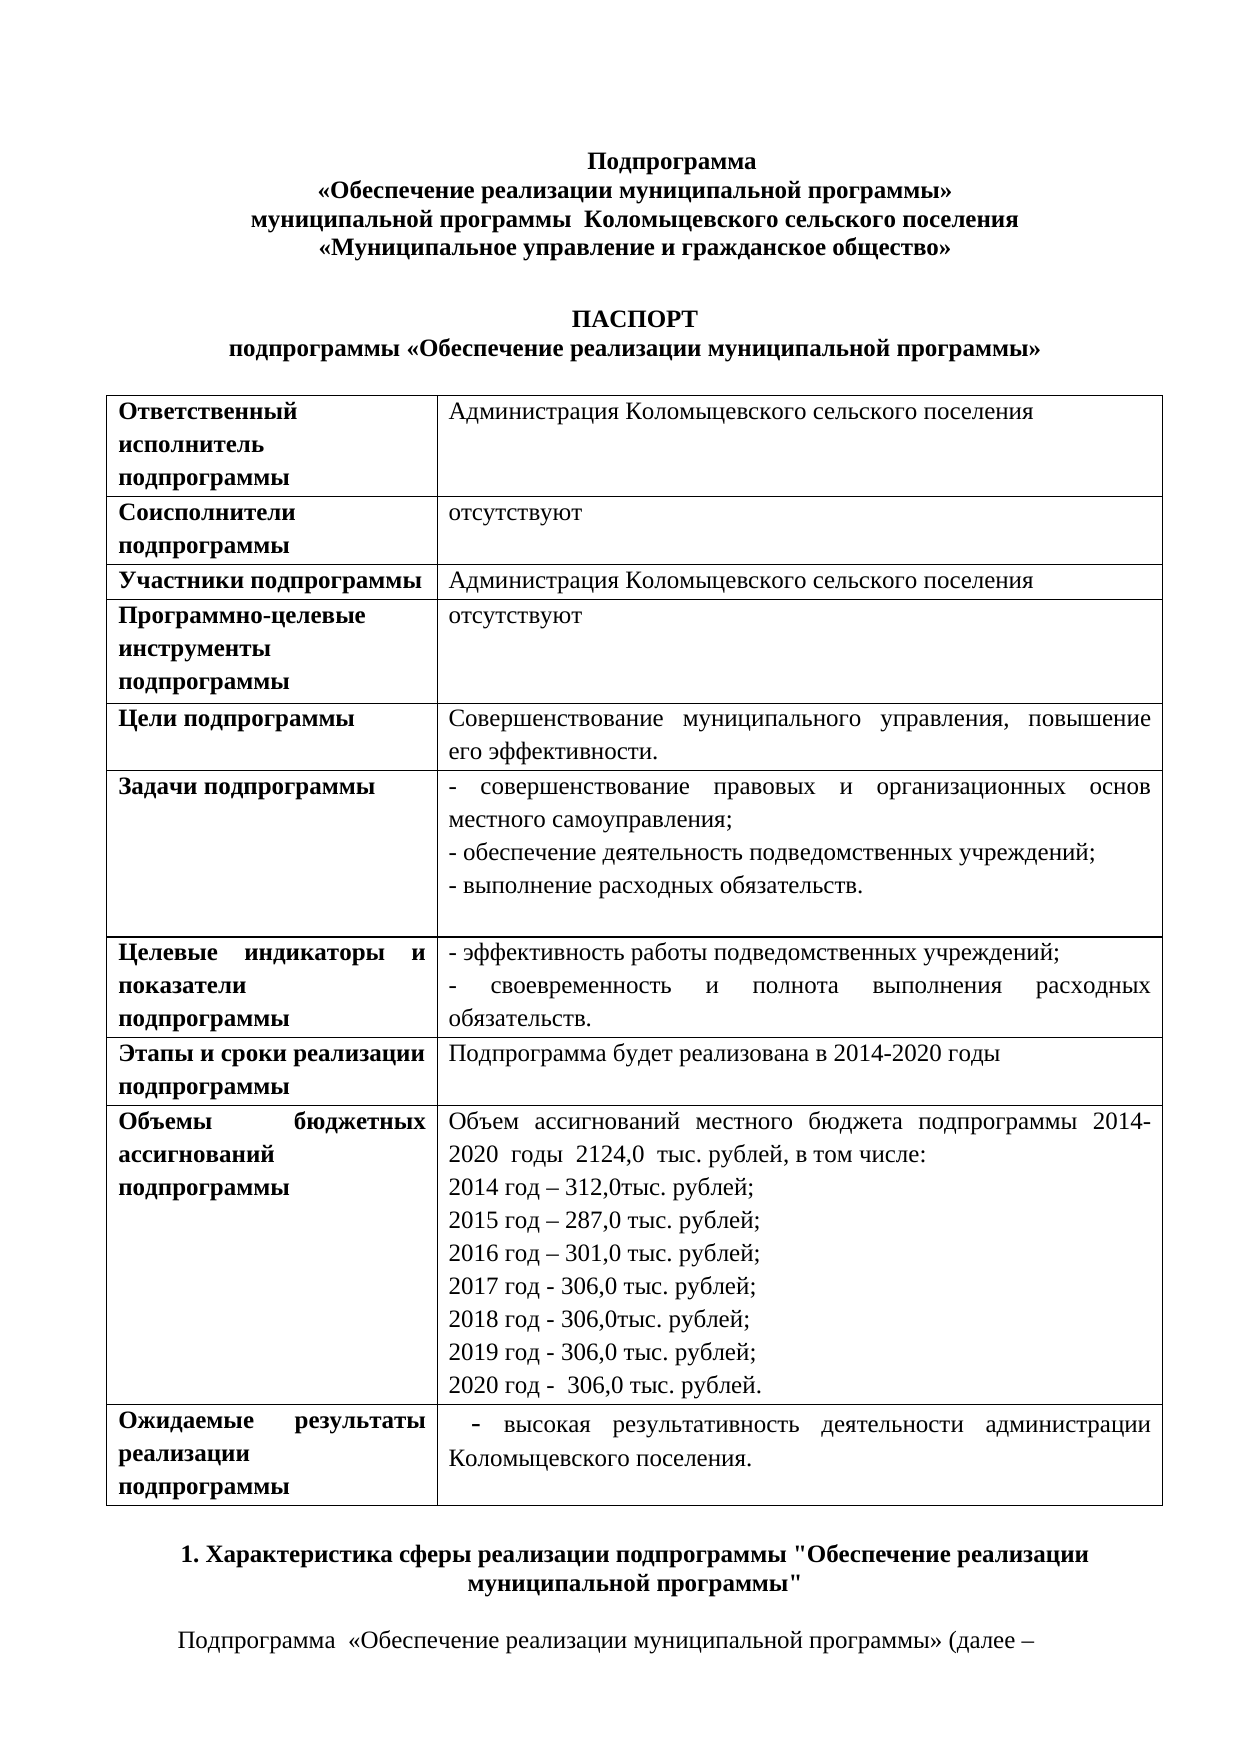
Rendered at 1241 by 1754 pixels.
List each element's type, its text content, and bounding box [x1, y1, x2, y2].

text Подпрограмма [118, 146, 1152, 175]
table_cell Программно-целевые инструменты подпрограммы [107, 600, 437, 702]
text 1. Характеристика сферы реализации подпрограммы "Обеспечение реализации муниципальной программы" [118, 1539, 1152, 1597]
table_cell Подпрограмма будет реализована в 2014-2020 годы [438, 1038, 1162, 1105]
table_cell отсутствуют [438, 600, 1162, 702]
table_cell Задачи подпрограммы [107, 771, 437, 936]
table_cell Администрация Коломыцевского сельского поселения [438, 565, 1162, 599]
table_cell Участники подпрограммы [107, 565, 437, 599]
table_cell Соисполнители подпрограммы [107, 497, 437, 564]
table_header Администрация Коломыцевского сельского поселения [438, 396, 1162, 496]
text «Муниципальное управление и гражданское общество» [118, 232, 1152, 261]
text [118, 1626, 1152, 1654]
table_cell Целевые индикаторы и показатели подпрограммы [107, 938, 437, 1037]
table_cell Цели подпрограммы [107, 704, 437, 770]
table_cell Совершенствование муниципального управления, повышение его эффективности. [438, 704, 1162, 770]
text муниципальной программы Коломыцевского сельского поселения [118, 204, 1152, 232]
table_cell Ожидаемые результаты реализации подпрограммы [107, 1405, 437, 1505]
table_cell - высокая результативность деятельности администрации Коломыцевского поселения. [438, 1405, 1162, 1505]
table_cell Объемы бюджетных ассигнований подпрограммы [107, 1106, 437, 1404]
text «Обеспечение реализации муниципальной программы» [118, 175, 1152, 204]
table_cell отсутствуют [438, 497, 1162, 564]
table_cell Объем ассигнований местного бюджета подпрограммы 2014-2020 годы 2124,0 тыс. рублей, в том числе: 2014 год – 312,0тыс. рублей; 2015 год – 287,0 тыс. рублей; 2016 год – 301,0 тыс. рублей; 2017 год - 306,0 тыс. рублей; 2018 год - 306,0тыс. рублей; 2019 год - 306,0 тыс. рублей; 2020 год - 306,0 тыс. рублей. [438, 1106, 1162, 1404]
text подпрограммы «Обеспечение реализации муниципальной программы» [118, 333, 1152, 362]
table_cell - эффективность работы подведомственных учреждений; - своевременность и полнота выполнения расходных обязательств. [438, 938, 1162, 1037]
table_header Ответственный исполнитель подпрограммы [107, 396, 437, 496]
table_cell Этапы и сроки реализации подпрограммы [107, 1038, 437, 1105]
table_cell - совершенствование правовых и организационных основ местного самоуправления; - обеспечение деятельность подведомственных учреждений; - выполнение расходных обязательств. [438, 771, 1162, 936]
text ПАСПОРТ [118, 304, 1152, 333]
